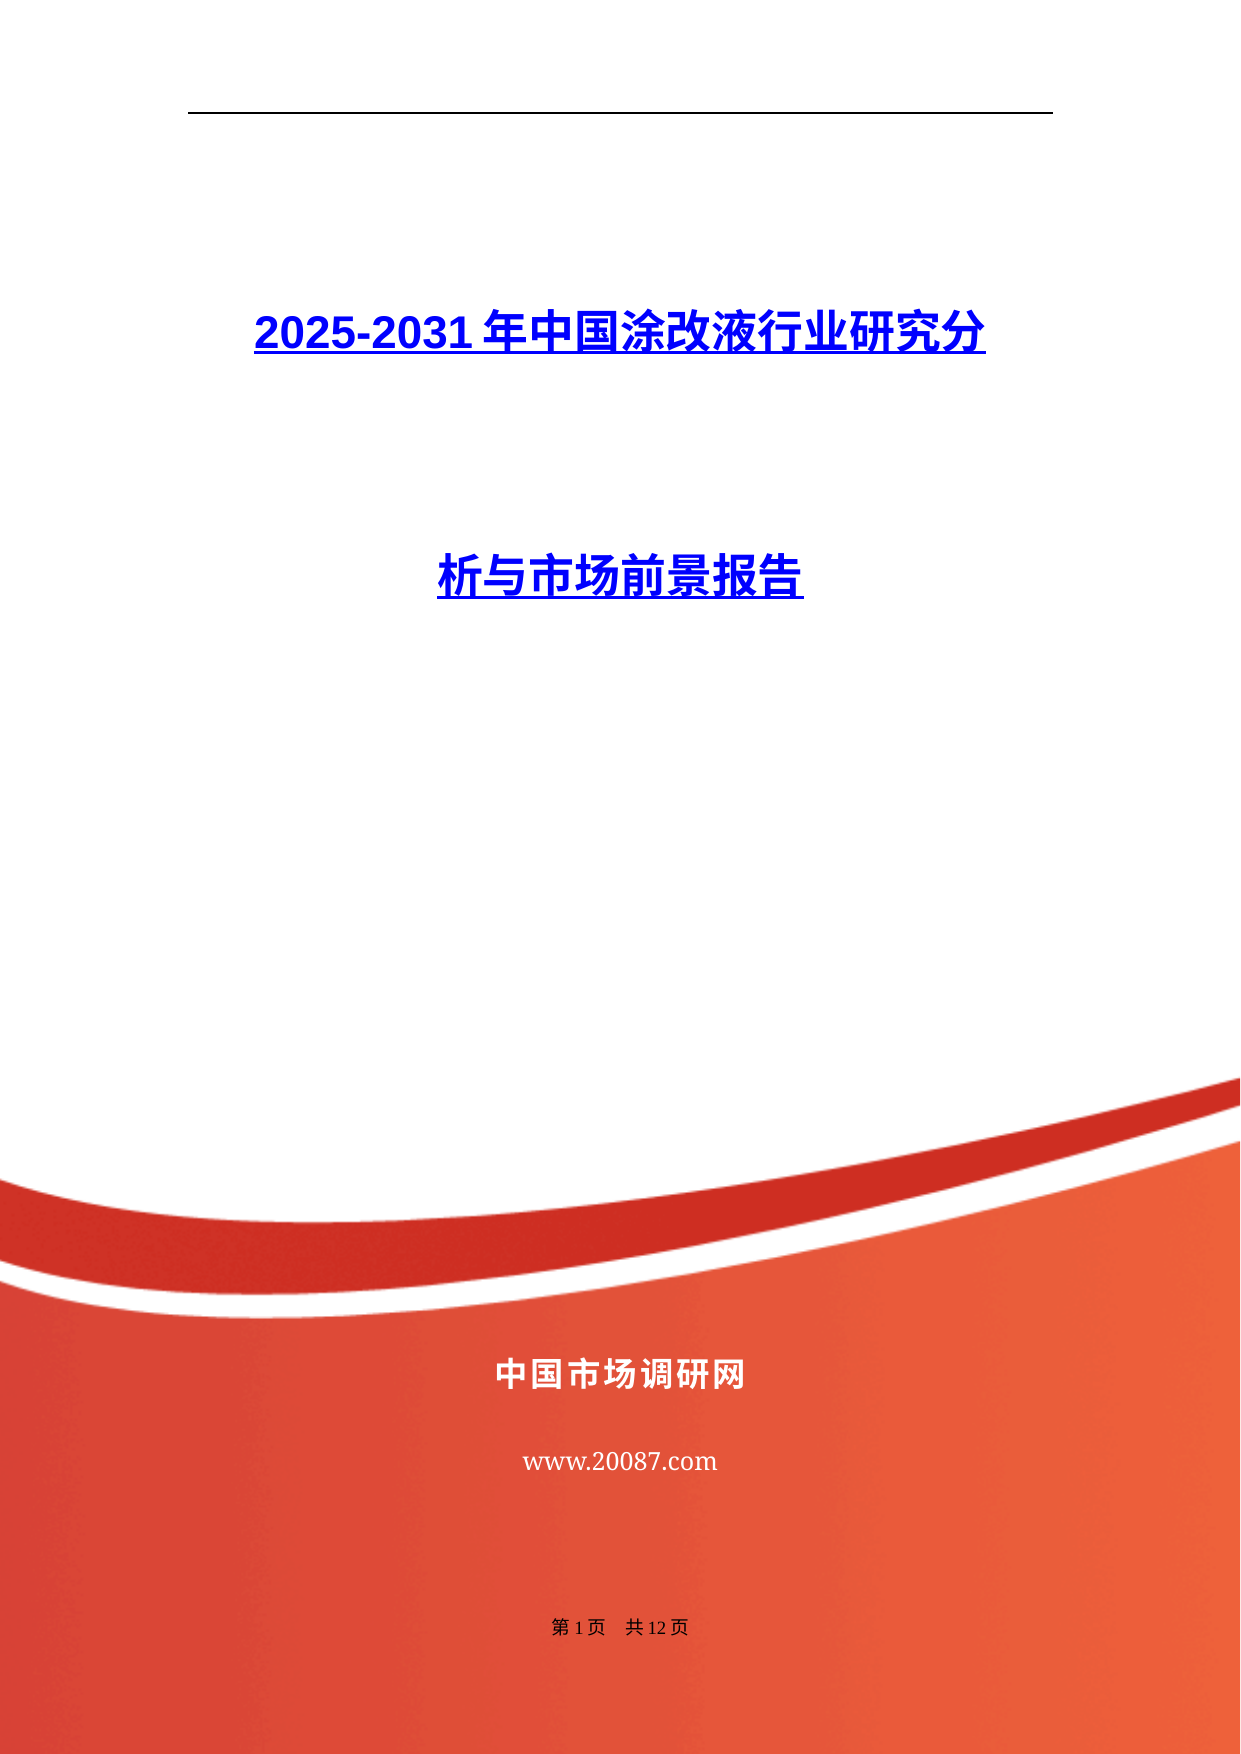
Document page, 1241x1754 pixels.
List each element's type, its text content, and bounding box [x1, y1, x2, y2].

table_header 2025-2031年中国涂改液行业研究分析与市场前景报告 [188, 207, 1053, 773]
text www.20087.com [187, 1428, 1053, 1493]
picture [0, 1006, 1241, 1754]
subtitle 中国市场调研网 [187, 1339, 1053, 1404]
